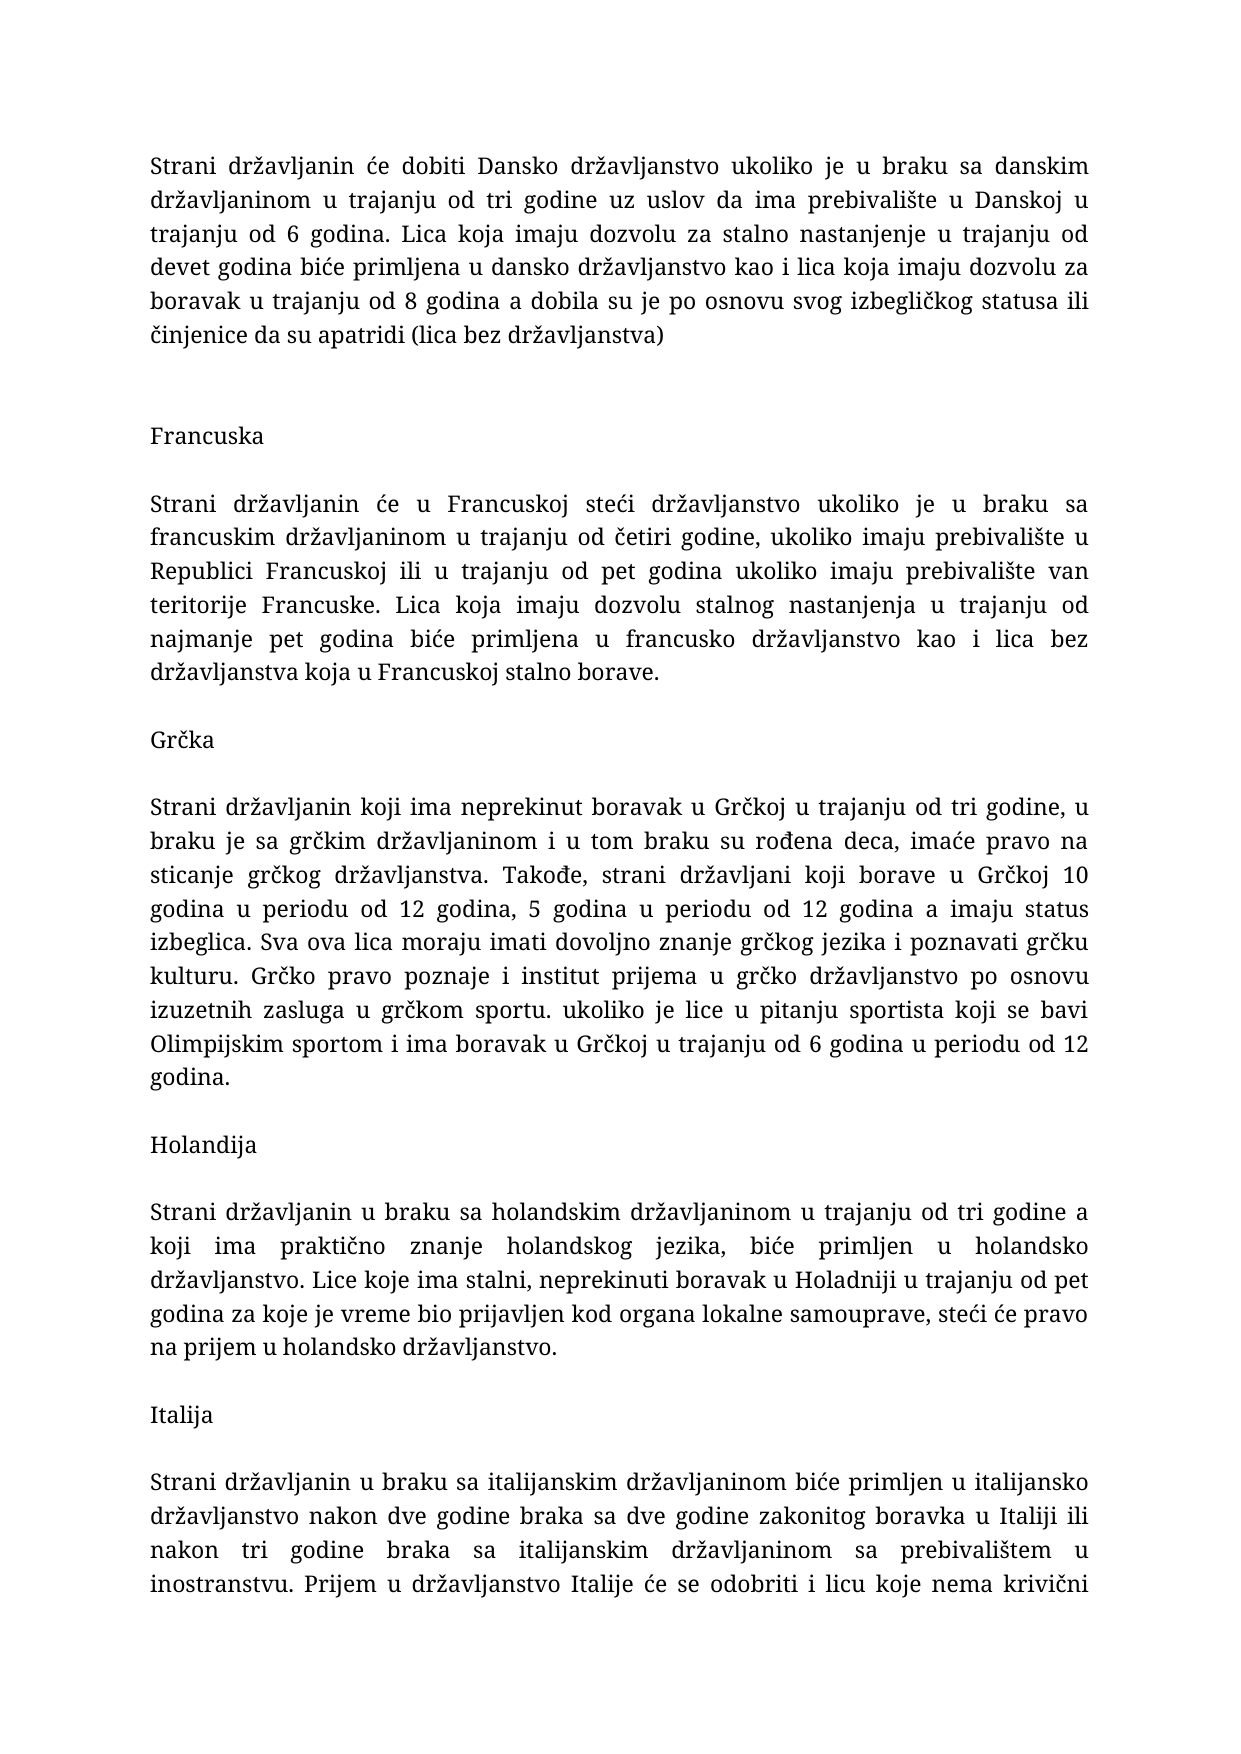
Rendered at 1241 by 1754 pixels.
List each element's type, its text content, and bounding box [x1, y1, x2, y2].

text Strani državljanin u braku sa holandskim državljaninom u trajanju od tri godine a koji ima praktično znanje holandskog jezika, biće primljen u holandsko državljanstvo. Lice koje ima stalni, neprekinuti boravak u Holadniji u trajanju od pet godina za koje je vreme bio prijavljen kod organa lokalne samouprave, steći će pravo na prijem u holandsko državljanstvo. [150, 1196, 1090, 1362]
text Strani državljanin će u Francuskoj steći državljanstvo ukoliko je u braku sa francuskim državljaninom u trajanju od četiri godine, ukoliko imaju prebivalište u Republici Francuskoj ili u trajanju od pet godina ukoliko imaju prebivalište van teritorije Francuske. Lica koja imaju dozvolu stalnog nastanjenja u trajanju od najmanje pet godina biće primljena u francusko državljanstvo kao i lica bez državljanstva koja u Francuskoj stalno borave. [150, 487, 1090, 687]
text Strani državljanin će dobiti Dansko državljanstvo ukoliko je u braku sa danskim državljaninom u trajanju od tri godine uz uslov da ima prebivalište u Danskoj u trajanju od 6 godina. Lica koja imaju dozvolu za stalno nastanjenje u trajanju od devet godina biće primljena u dansko državljanstvo kao i lica koja imaju dozvolu za boravak u trajanju od 8 godina a dobila su je po osnovu svog izbegličkog statusa ili činjenice da su apatridi (lica bez državljanstva) [150, 150, 1090, 350]
text Francuska [150, 420, 1090, 451]
text Grčka [150, 724, 1090, 755]
text Holandija [150, 1129, 1090, 1160]
text Italija [150, 1399, 1090, 1430]
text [150, 1466, 1090, 1599]
text Strani državljanin koji ima neprekinut boravak u Grčkoj u trajanju od tri godine, u braku je sa grčkim državljaninom i u tom braku su rođena deca, imaće pravo na sticanje grčkog državljanstva. Takođe, strani državljani koji borave u Grčkoj 10 godina u periodu od 12 godina, 5 godina u periodu od 12 godina a imaju status izbeglica. Sva ova lica moraju imati dovoljno znanje grčkog jezika i poznavati grčku kulturu. Grčko pravo poznaje i institut prijema u grčko državljanstvo po osnovu izuzetnih zasluga u grčkom sportu. ukoliko je lice u pitanju sportista koji se bavi Olimpijskim sportom i ima boravak u Grčkoj u trajanju od 6 godina u periodu od 12 godina. [150, 791, 1090, 1092]
